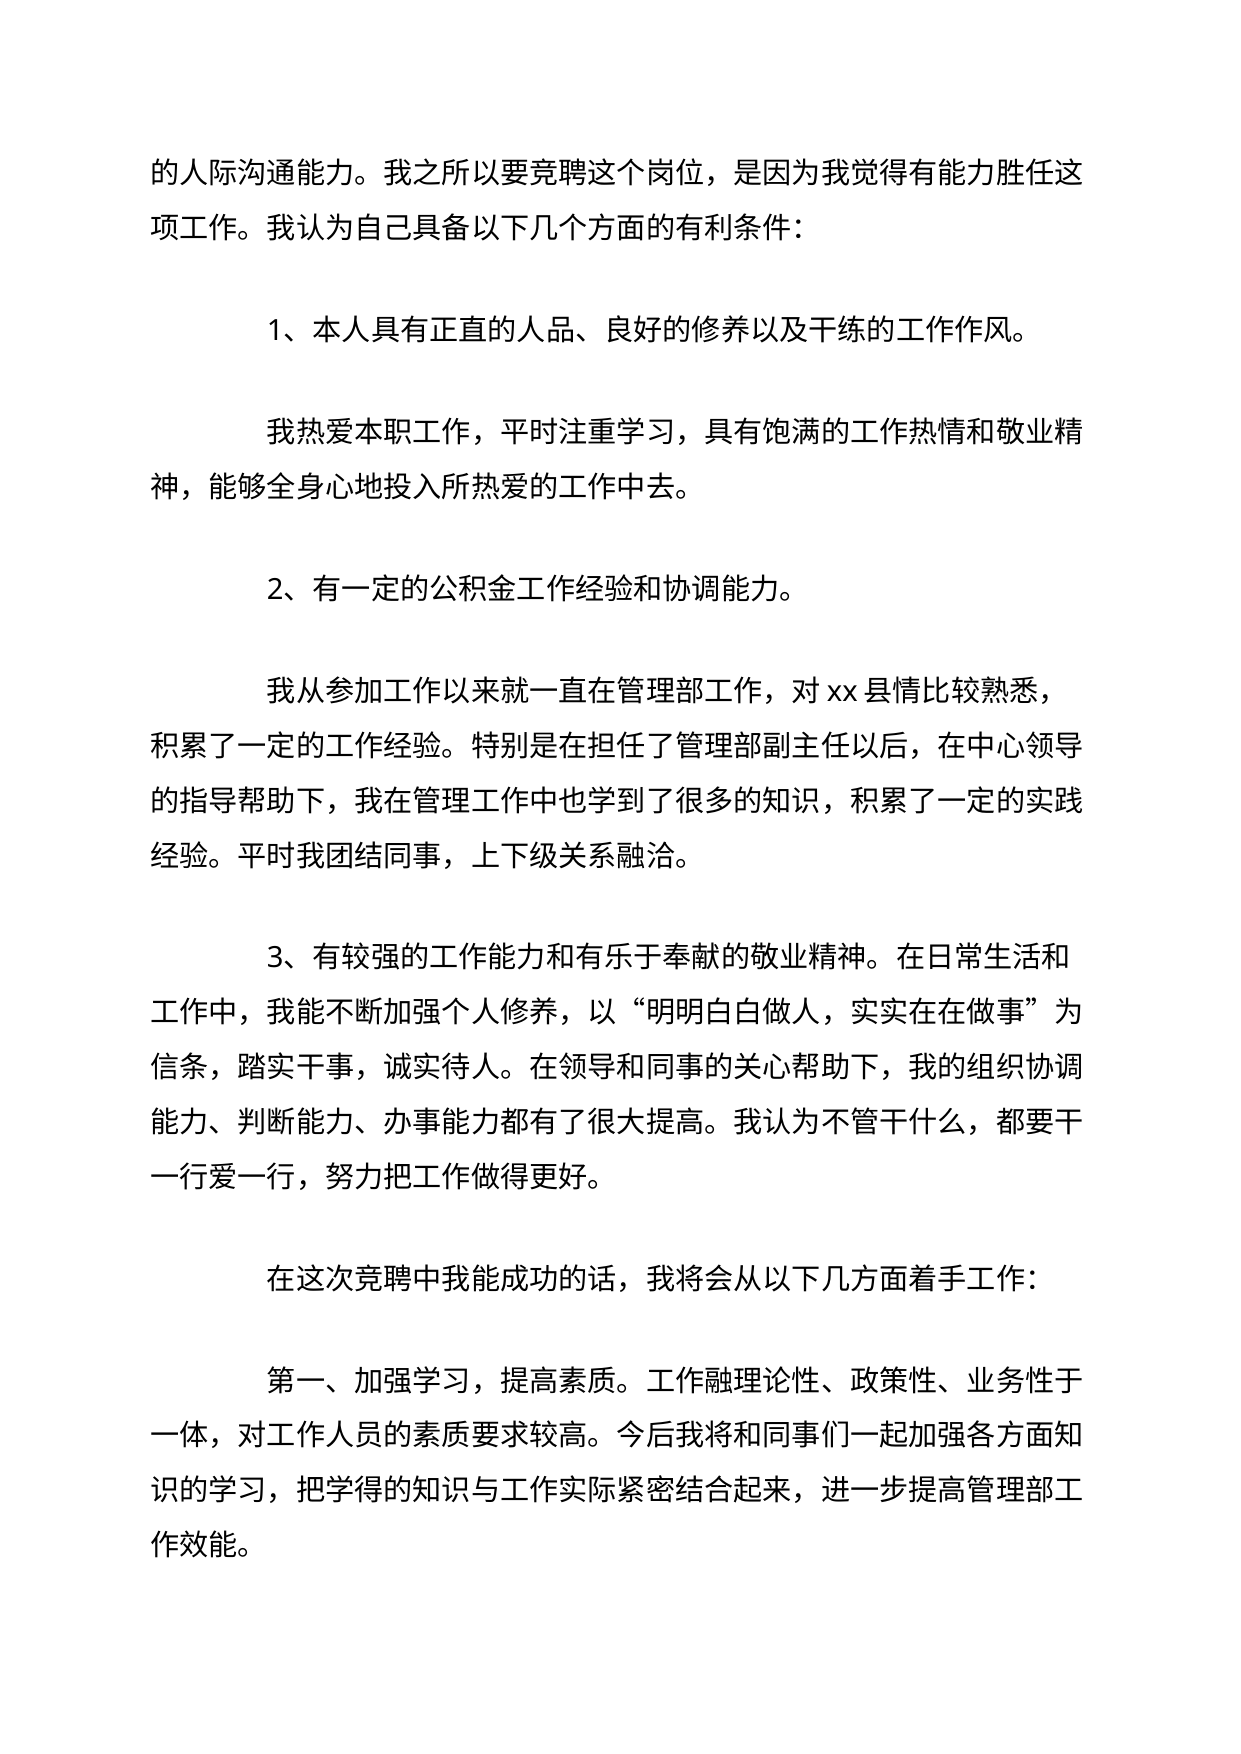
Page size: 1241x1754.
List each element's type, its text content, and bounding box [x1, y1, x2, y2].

text 在这次竞聘中我能成功的话，我将会从以下几方面着手工作： [150, 1255, 1090, 1298]
text 2、有一定的公积金工作经验和协调能力。 [150, 565, 1090, 608]
text 第一、加强学习，提高素质。工作融理论性、政策性、业务性于一体，对工作人员的素质要求较高。今后我将和同事们一起加强各方面知识的学习，把学得的知识与工作实际紧密结合起来，进一步提高管理部工作效能。 [150, 1357, 1090, 1564]
text 我热爱本职工作，平时注重学习，具有饱满的工作热情和敬业精神，能够全身心地投入所热爱的工作中去。 [150, 409, 1090, 506]
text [150, 150, 1090, 247]
text 3、有较强的工作能力和有乐于奉献的敬业精神。在日常生活和工作中，我能不断加强个人修养，以“明明白白做人，实实在在做事”为信条，踏实干事，诚实待人。在领导和同事的关心帮助下，我的组织协调能力、判断能力、办事能力都有了很大提高。我认为不管干什么，都要干一行爱一行，努力把工作做得更好。 [150, 934, 1090, 1196]
text 1、本人具有正直的人品、良好的修养以及干练的工作作风。 [150, 307, 1090, 349]
text 我从参加工作以来就一直在管理部工作，对xx县情比较熟悉，积累了一定的工作经验。特别是在担任了管理部副主任以后，在中心领导的指导帮助下，我在管理工作中也学到了很多的知识，积累了一定的实践经验。平时我团结同事，上下级关系融洽。 [150, 667, 1090, 874]
